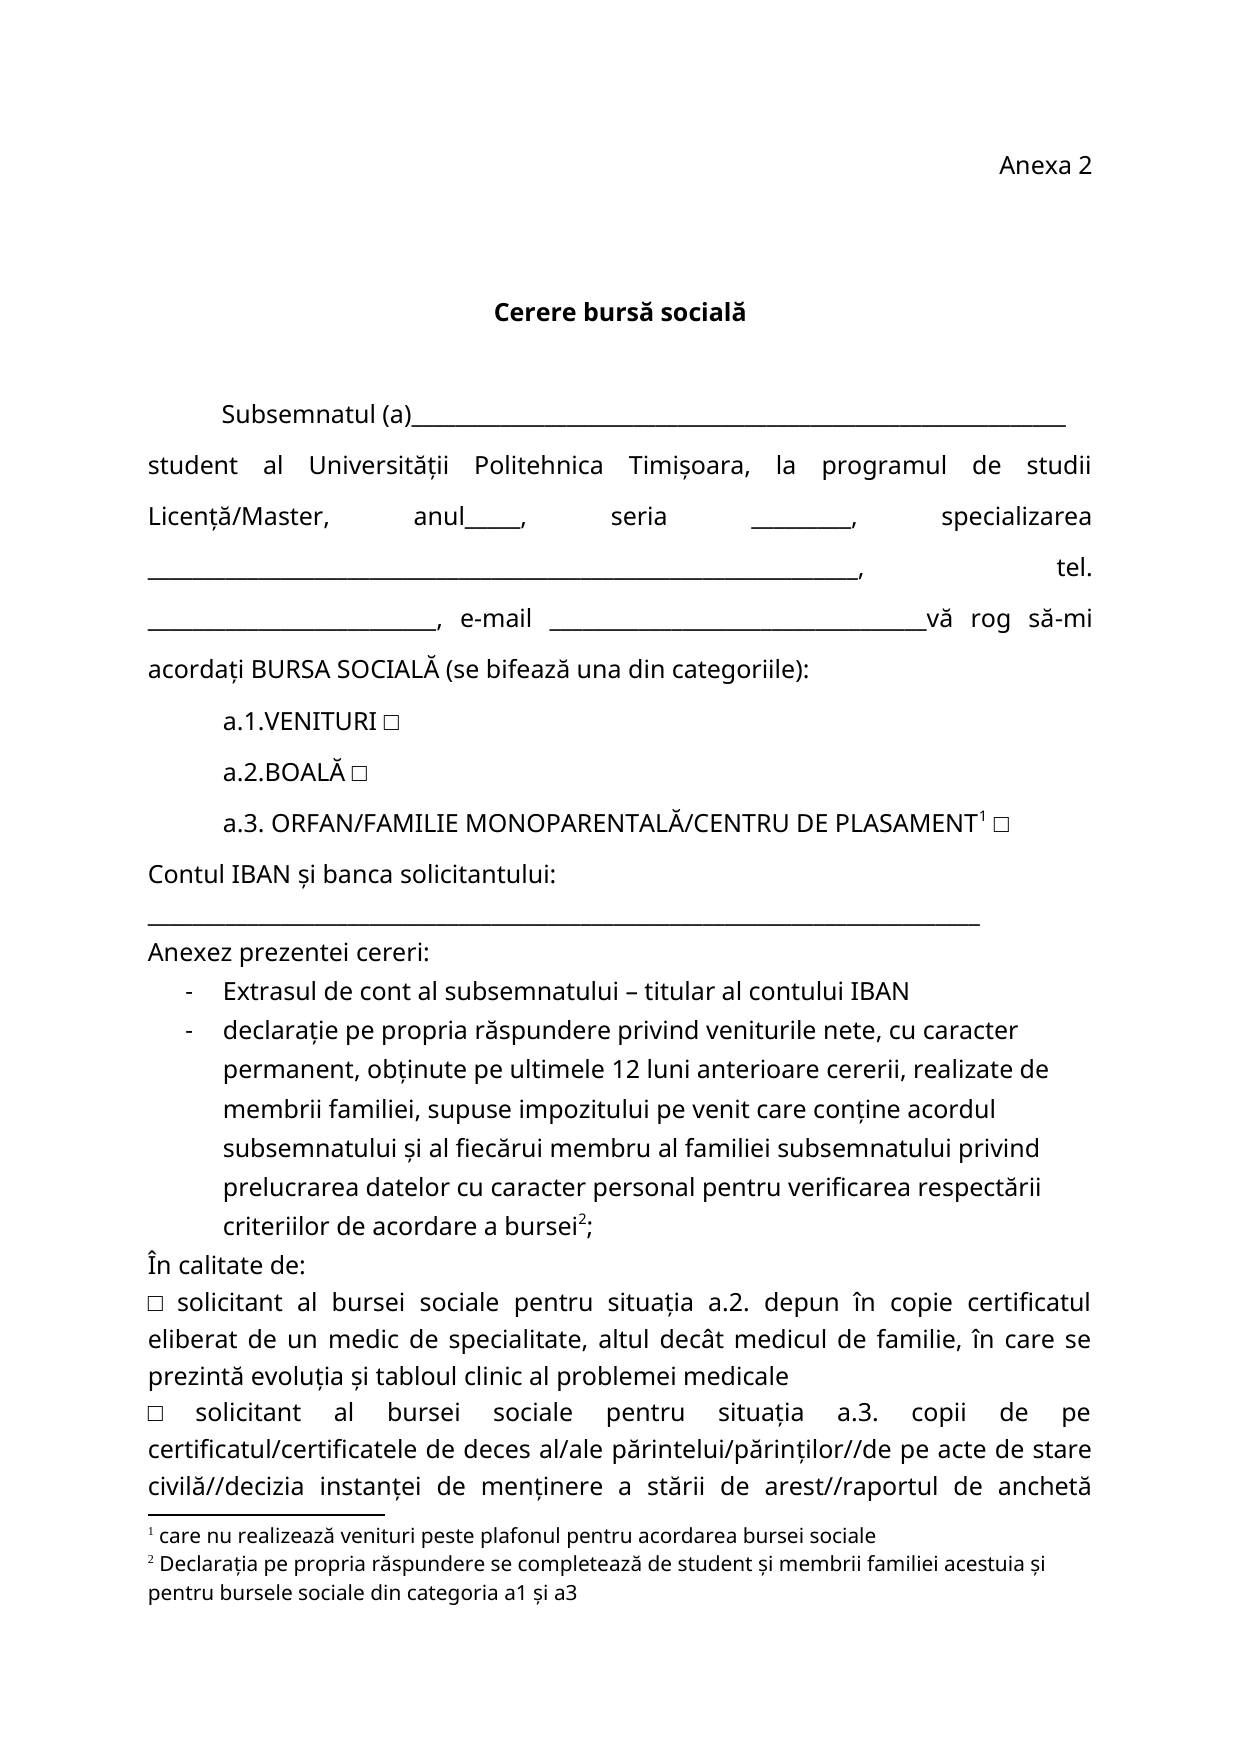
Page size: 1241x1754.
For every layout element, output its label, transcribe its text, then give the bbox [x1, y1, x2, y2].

text Cerere bursă socială [148, 295, 1093, 329]
text a.3. ORFAN/FAMILIE MONOPARENTALĂ/CENTRU DE PLASAMENT □ [223, 805, 1093, 839]
text □ solicitant al bursei sociale pentru situația a.2. depun în copie certificatul eliberat de un medic de specialitate, altul decât medicul de familie, în care se prezintă evoluţia şi tabloul clinic al problemei medicale [148, 1285, 1093, 1392]
text Subsemnatul (a)___________________________________________________________ [148, 397, 1093, 431]
text Contul IBAN și banca solicitantului: ___________________________________________________________________________ [148, 856, 1093, 929]
text Anexa 2 [148, 148, 1093, 182]
text a.1.VENITURI □ [223, 703, 1093, 737]
list Extrasul de cont al subsemnatului – titular al contului IBAN [185, 974, 1093, 1008]
text a.2.BOALĂ □ [223, 754, 1093, 788]
text Anexez prezentei cereri: [148, 934, 1093, 969]
text student al Universității Politehnica Timișoara, la programul de studii Licență/Master, anul_____, seria _________, specializarea ________________________________________________________________, tel. __________________________, e-mail __________________________________vă rog să‐mi acordați BURSA SOCIALĂ (se bifează una din categoriile): [148, 448, 1093, 686]
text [148, 1395, 1093, 1503]
list declaraţie pe propria răspundere privind veniturile nete, cu caracter permanent, obţinute pe ultimele 12 luni anterioare cererii, realizate de membrii familiei, supuse impozitului pe venit care conține acordul subsemnatului și al fiecărui membru al familiei subsemnatului privind prelucrarea datelor cu caracter personal pentru verificarea respectării criteriilor de acordare a bursei; [185, 1013, 1093, 1243]
text În calitate de: [148, 1248, 1093, 1282]
